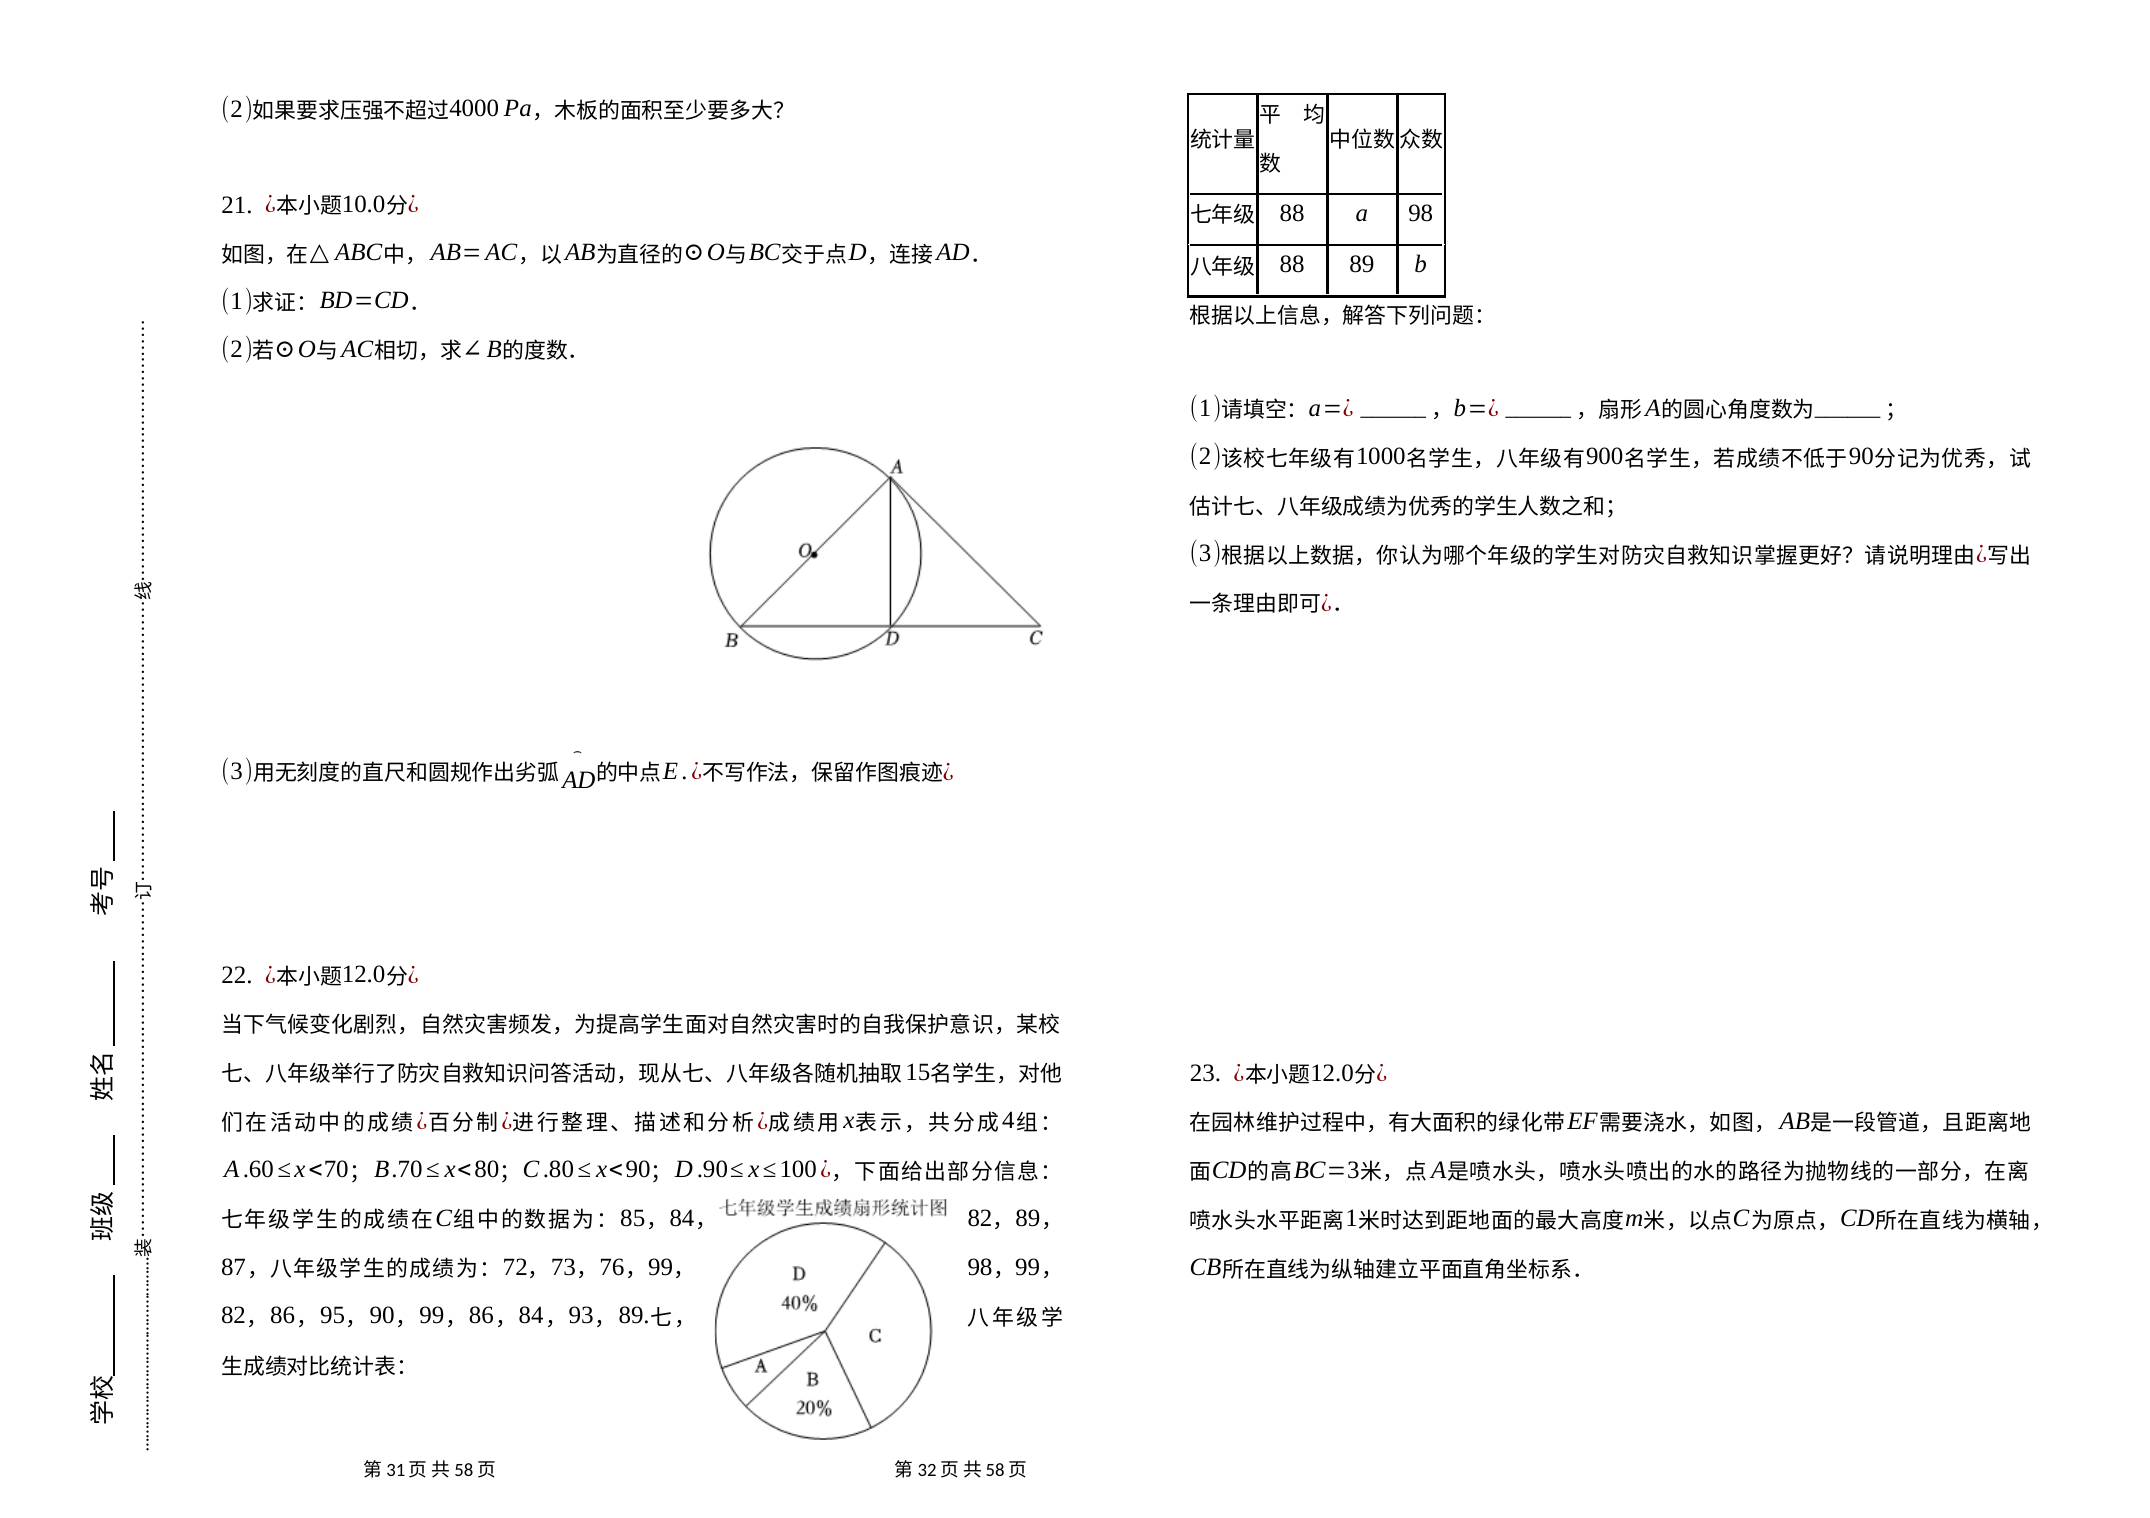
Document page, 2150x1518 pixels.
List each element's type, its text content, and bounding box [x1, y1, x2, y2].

table_cell [1397, 244, 1444, 295]
picture [714, 1198, 949, 1444]
text 21. 本小题分 [221, 188, 1063, 220]
picture [703, 443, 1048, 665]
text 23. 本小题分 [1189, 1057, 2031, 1089]
table_cell [1258, 246, 1327, 295]
text 22. 本小题分 [221, 959, 1063, 991]
text 请填空： ______ ， ______ ，扇形的圆心角度数为______ ； [1189, 392, 2031, 424]
text 若与相切，求的度数． [221, 333, 1063, 365]
text 根据以上信息，解答下列问题： [1189, 298, 2031, 330]
text 如果要求压强不超过，木板的面积至少要多大？ [221, 93, 1063, 125]
text 在园林维护过程中，有大面积的绿化带需要浇水，如图，是一段管道，且距离地面的高米，点是喷水头，喷水头喷出的水的路径为抛物线的一部分，在离喷水头水平距离米时达到距地面的最大高度米，以点为原点，所在直线为横轴，所在直线为纵轴建立平面直角坐标系． [1189, 1105, 2031, 1284]
table_header 统计量 [1189, 95, 1256, 193]
table_header 众数 [1399, 95, 1444, 193]
text 求证：． [221, 284, 1063, 317]
table_cell [1329, 195, 1396, 244]
table_cell [1259, 195, 1326, 244]
text 该校七年级有名学生，八年级有名学生，若成绩不低于分记为优秀，试估计七、八年级成绩为优秀的学生人数之和； [1189, 440, 2031, 521]
text 根据以上数据，你认为哪个年级的学生对防灾自救知识掌握更好？请说明理由写出一条理由即可． [1189, 537, 2031, 618]
table_cell 七年级 [1189, 194, 1256, 244]
table_cell 八年级 [1189, 246, 1257, 295]
text 用无刻度的直尺和圆规作出劣弧的中点不写作法，保留作图痕迹 [221, 381, 1063, 804]
text 如图，在中，，以为直径的与交于点，连接． [221, 236, 1063, 269]
table_header 中位数 [1329, 95, 1396, 193]
text 当下气候变化剧烈，自然灾害频发，为提高学生面对自然灾害时的自我保护意识，某校七、八年级举行了防灾自救知识问答活动，现从七、八年级各随机抽取名学生，对他们在活动中的成绩百分制进行整理、描述和分析成绩用表示，共分成组：；；；，下面给出部分信息：七年级学生的成绩在组中的数据为：，，，，，八年级学生的成绩为：，，，，，，，，，，，，，，七，八年级学生成绩对比统计表： [221, 1007, 1063, 1381]
table_cell [1327, 246, 1397, 295]
table_header 平均数 [1259, 95, 1326, 193]
table_cell [1399, 193, 1444, 244]
